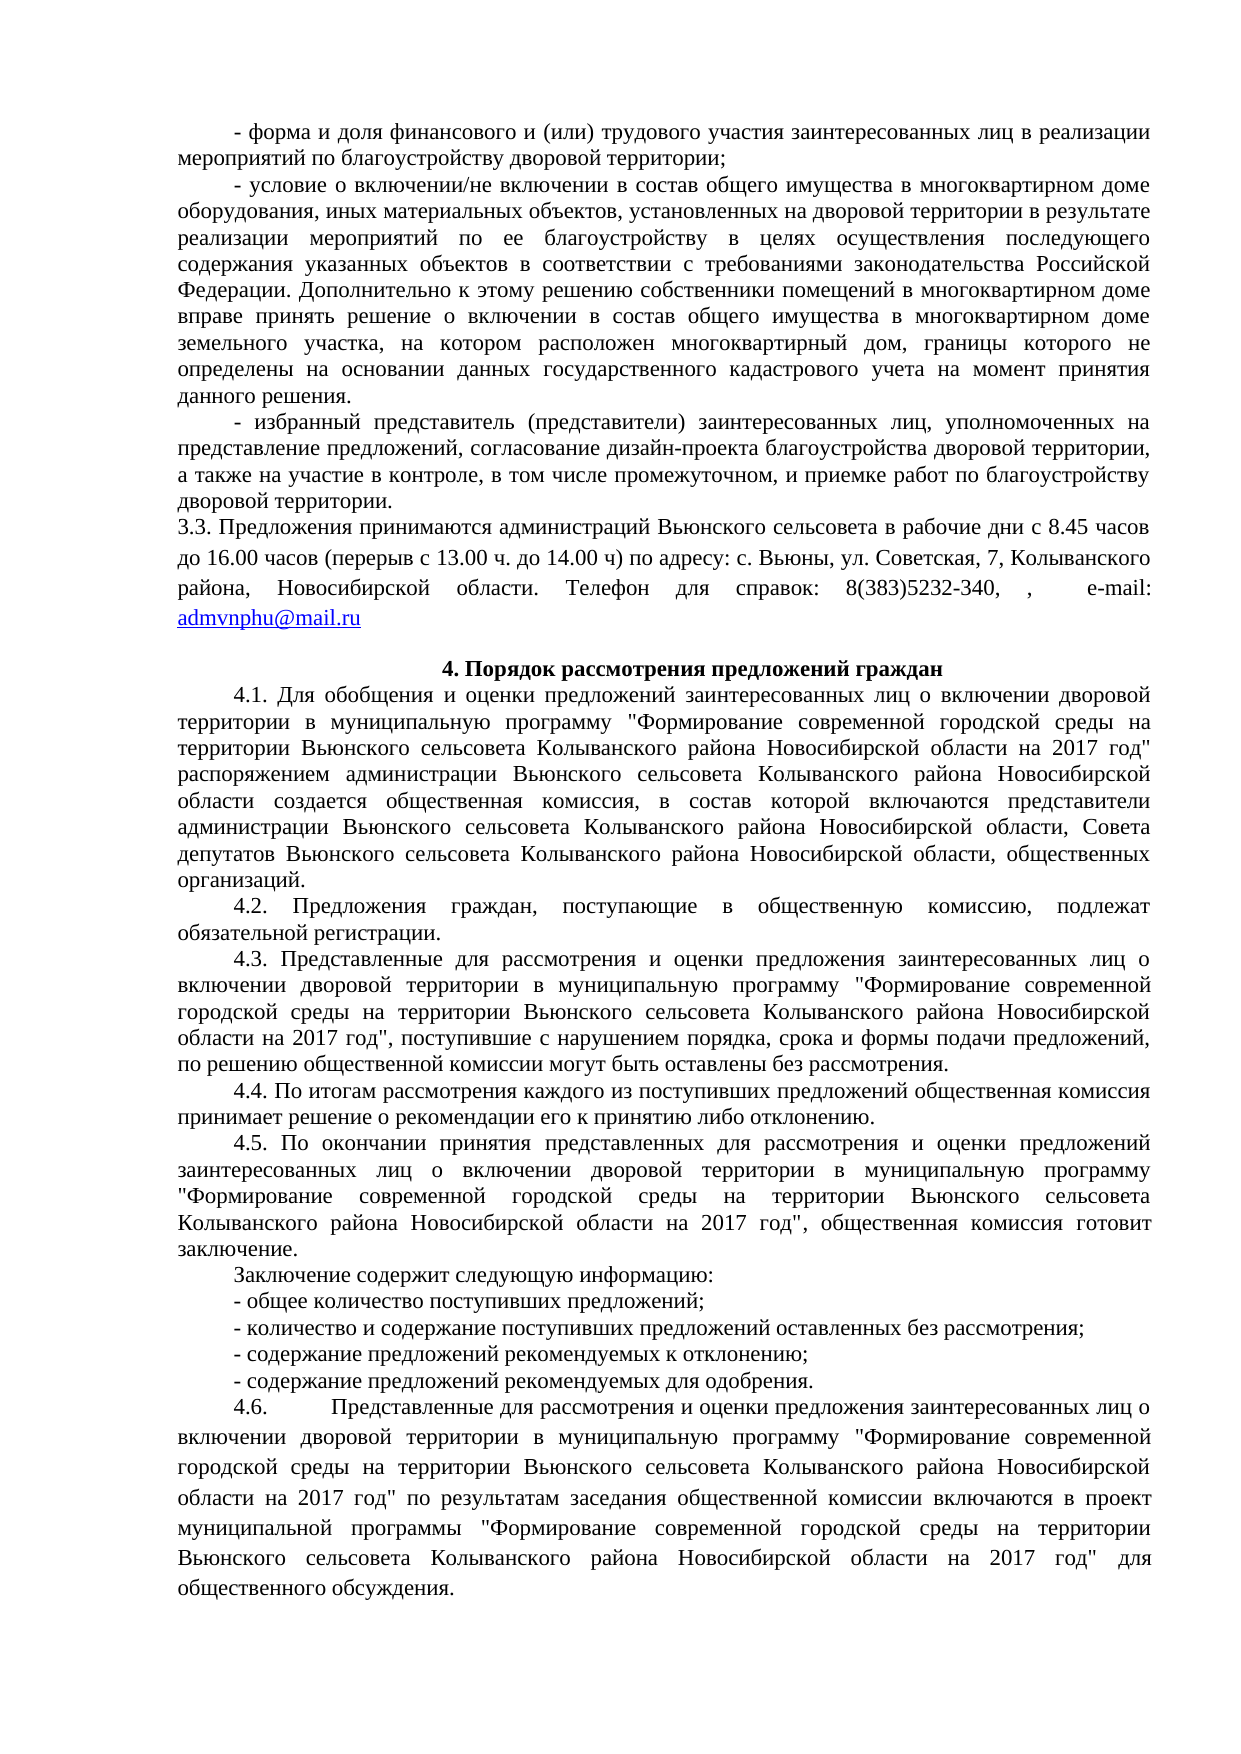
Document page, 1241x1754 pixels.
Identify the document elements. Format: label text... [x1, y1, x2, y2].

text - количество и содержание поступивших предложений оставленных без рассмотрения; [177, 1314, 1152, 1340]
text - форма и доля финансового и (или) трудового участия заинтересованных лиц в реализации мероприятий по благоустройству дворовой территории; [177, 118, 1152, 171]
text - общее количество поступивших предложений; [177, 1288, 1152, 1314]
text 4.1. Для обобщения и оценки предложений заинтересованных лиц о включении дворовой территории в муниципальную программу "Формирование современной городской среды на территории Вьюнского сельсовета Колыванского района Новосибирской области на 2017 год" распоряжением администрации Вьюнского сельсовета Колыванского района Новосибирской области создается общественная комиссия, в состав которой включаются представители администрации Вьюнского сельсовета Колыванского района Новосибирской области, Совета депутатов Вьюнского сельсовета Колыванского района Новосибирской области, общественных организаций. [177, 681, 1152, 892]
text 4. Порядок рассмотрения предложений граждан [177, 655, 1152, 681]
text - содержание предложений рекомендуемых к отклонению; [177, 1340, 1152, 1367]
text 3.3. Предложения принимаются администраций Вьюнского сельсовета в рабочие дни с 8.45 часов до 16.00 часов (перерыв с 13.00 ч. до 14.00 ч) по адресу: с. Вьюны, ул. Советская, 7, Колыванского района, Новосибирской области. Телефон для справок: 8(383)5232-340, , e-mail: admvnphu@mail.ru [177, 513, 1152, 630]
text 4.5. По окончании принятия представленных для рассмотрения и оценки предложений заинтересованных лиц о включении дворовой территории в муниципальную программу "Формирование современной городской среды на территории Вьюнского сельсовета Колыванского района Новосибирской области на 2017 год", общественная комиссия готовит заключение. [177, 1129, 1152, 1261]
list Представленные для рассмотрения и оценки предложения заинтересованных лиц о включении дворовой территории в муниципальную программу "Формирование современной городской среды на территории Вьюнского сельсовета Колыванского района Новосибирской области на 2017 год" по результатам заседания общественной комиссии включаются в проект муниципальной программы "Формирование современной городской среды на территории Вьюнского сельсовета Колыванского района Новосибирской области на 2017 год" для общественного обсуждения. [177, 1393, 1152, 1601]
text 4.3. Представленные для рассмотрения и оценки предложения заинтересованных лиц о включении дворовой территории в муниципальную программу "Формирование современной городской среды на территории Вьюнского сельсовета Колыванского района Новосибирской области на 2017 год", поступившие с нарушением порядка, срока и формы подачи предложений, по решению общественной комиссии могут быть оставлены без рассмотрения. [177, 945, 1152, 1077]
text 4.4. По итогам рассмотрения каждого из поступивших предложений общественная комиссия принимает решение о рекомендации его к принятию либо отклонению. [177, 1077, 1152, 1129]
text 4.2. Предложения граждан, поступающие в общественную комиссию, подлежат обязательной регистрации. [177, 892, 1152, 945]
text - условие о включении/не включении в состав общего имущества в многоквартирном доме оборудования, иных материальных объектов, установленных на дворовой территории в результате реализации мероприятий по ее благоустройству в целях осуществления последующего содержания указанных объектов в соответствии с требованиями законодательства Российской Федерации. Дополнительно к этому решению собственники помещений в многоквартирном доме вправе принять решение о включении в состав общего имущества в многоквартирном доме земельного участка, на котором расположен многоквартирный дом, границы которого не определены на основании данных государственного кадастрового учета на момент принятия данного решения. [177, 171, 1152, 408]
text - избранный представитель (представители) заинтересованных лиц, уполномоченных на представление предложений, согласование дизайн-проекта благоустройства дворовой территории, а также на участие в контроле, в том числе промежуточном, и приемке работ по благоустройству дворовой территории. [177, 408, 1152, 513]
text - содержание предложений рекомендуемых для одобрения. [177, 1367, 1152, 1393]
text Заключение содержит следующую информацию: [177, 1261, 1152, 1288]
